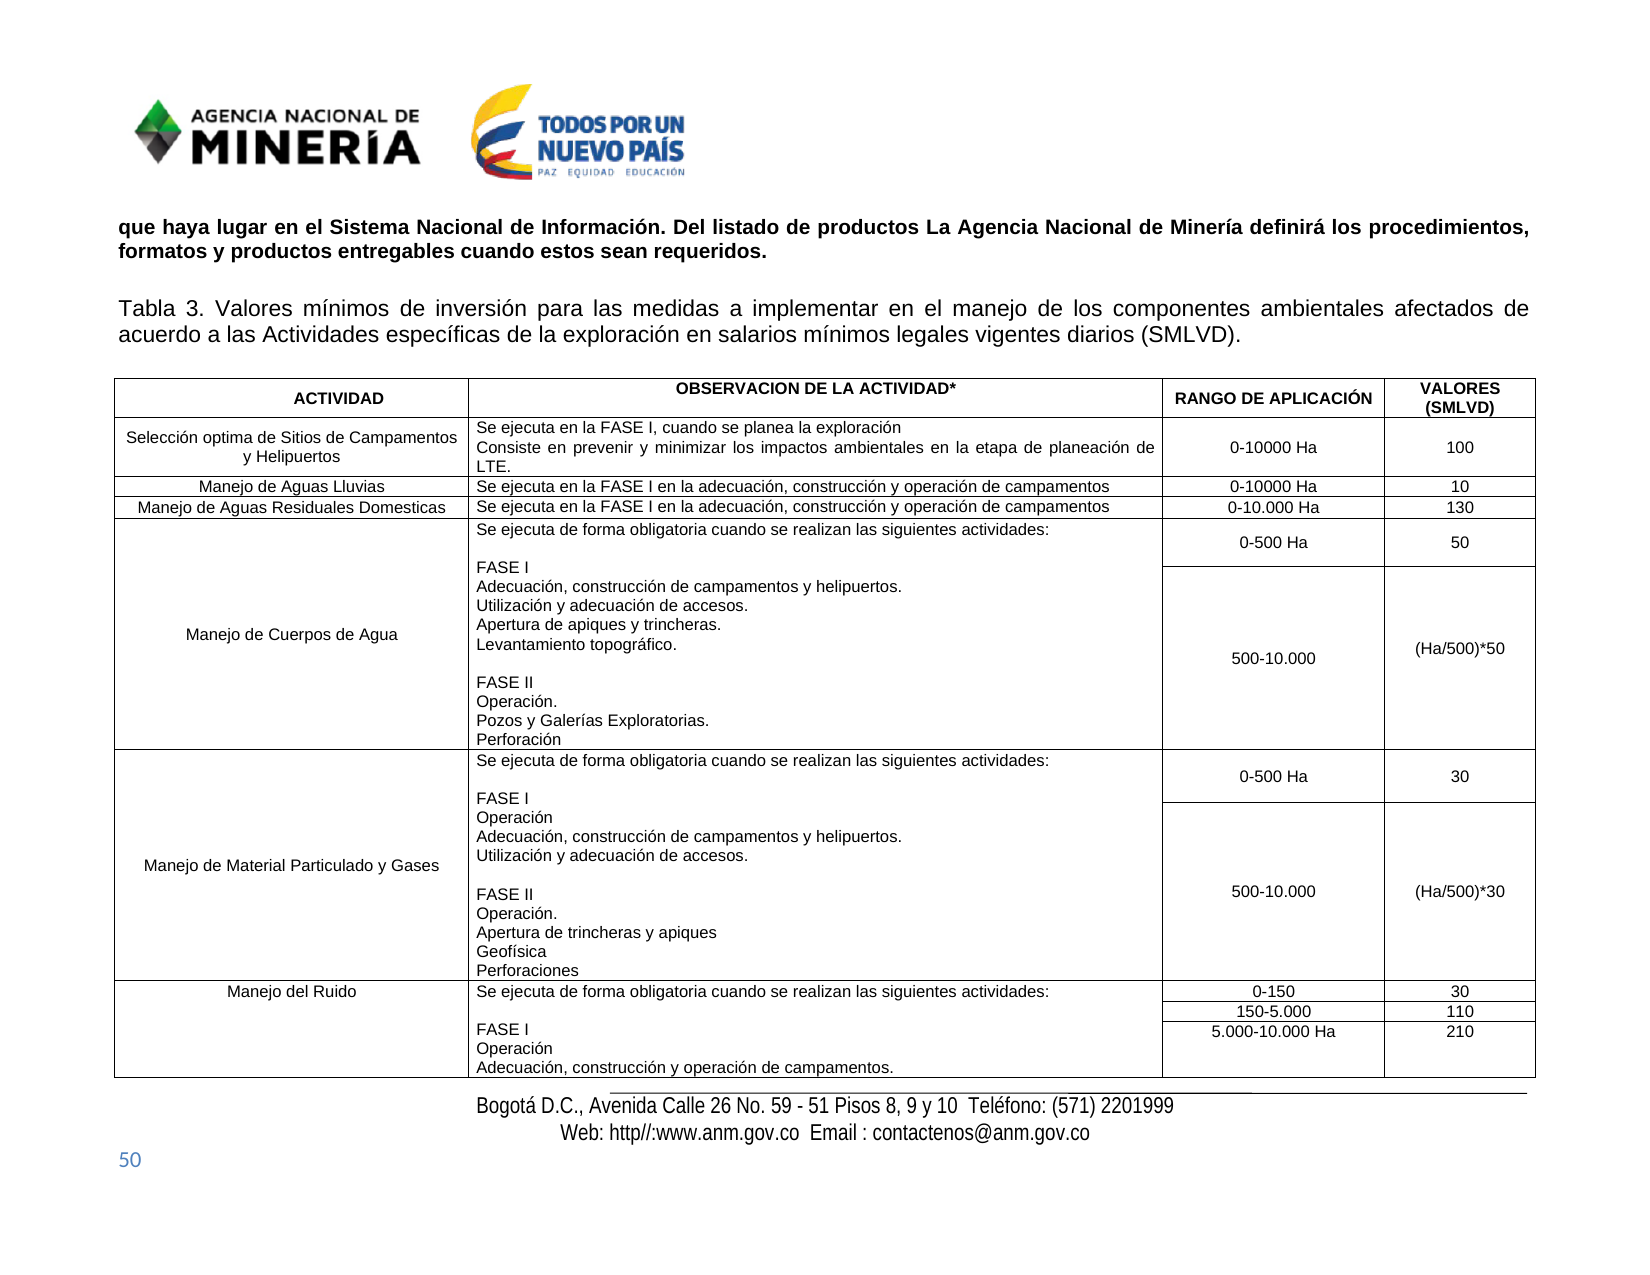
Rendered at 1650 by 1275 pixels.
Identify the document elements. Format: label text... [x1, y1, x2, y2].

table_cell Se ejecuta en la FASE I, cuando se planea la exploración Consiste en prevenir y minimizar los impactos ambientales en la etapa de planeación de LTE. [469, 418, 1162, 476]
table_cell (Ha/500)*50 [1385, 567, 1535, 749]
table_header OBSERVACION DE LA ACTIVIDAD* [469, 379, 1162, 417]
table_cell 130 [1385, 497, 1535, 518]
table_cell 0-500 Ha [1163, 750, 1384, 802]
table_cell 0-150 [1163, 981, 1384, 1001]
table_cell 0-10000 Ha [1163, 418, 1384, 476]
table_cell Se ejecuta de forma obligatoria cuando se realizan las siguientes actividades: FASE I Operación Adecuación, construcción y operación de campamentos. Utilización y adecuación de accesos. FASE II Operación. Apertura de trincheras y apiques Pozos y galerías exploratorias Perforaciones [469, 981, 1162, 1077]
table_cell 10 [1385, 477, 1535, 496]
table_cell 210 [1385, 1022, 1535, 1077]
table_cell 110 [1385, 1002, 1535, 1021]
table_cell 500-10.000 [1163, 803, 1384, 980]
table_cell Selección optima de Sitios de Campamentos y Helipuertos [115, 418, 468, 476]
table_cell 5.000-10.000 Ha [1163, 1022, 1384, 1077]
table_cell (Ha/500)*30 [1385, 803, 1535, 980]
table_header RANGO DE APLICACIÓN [1163, 379, 1384, 417]
picture [118, 84, 438, 186]
table_cell 30 [1385, 750, 1535, 802]
picture [442, 73, 714, 186]
table_cell Manejo del Ruido [115, 981, 468, 1077]
table_cell Se ejecuta en la FASE I en la adecuación, construcción y operación de campamentos [469, 477, 1162, 496]
table_cell 100 [1385, 418, 1535, 476]
table_cell Manejo de Aguas Residuales Domesticas [115, 497, 468, 518]
table_cell 30 [1385, 981, 1535, 1001]
table_cell Manejo de Cuerpos de Agua [115, 519, 468, 749]
table_cell Manejo de Material Particulado y Gases [115, 750, 468, 980]
table_cell 0-500 Ha [1163, 519, 1384, 566]
table_cell Manejo de Aguas Lluvias [115, 477, 468, 496]
table_header VALORES (SMLVD) [1385, 379, 1535, 417]
table_cell 500-10.000 [1163, 567, 1384, 749]
table_cell Se ejecuta de forma obligatoria cuando se realizan las siguientes actividades: FASE I Adecuación, construcción de campamentos y helipuertos. Utilización y adecuación de accesos. Apertura de apiques y trincheras. Levantamiento topográfico. FASE II Operación. Pozos y Galerías Exploratorias. Perforación [469, 519, 1162, 749]
text Tabla 3. Valores mínimos de inversión para las medidas a implementar en el manejo de los componentes ambientales afectados de acuerdo a las Actividades específicas de la exploración en salarios mínimos legales vigentes diarios (SMLVD). [118, 295, 1532, 348]
table_cell Se ejecuta de forma obligatoria cuando se realizan las siguientes actividades: FASE I Operación Adecuación, construcción de campamentos y helipuertos. Utilización y adecuación de accesos. FASE II Operación. Apertura de trincheras y apiques Geofísica Perforaciones [469, 750, 1162, 980]
table_cell Se ejecuta en la FASE I en la adecuación, construcción y operación de campamentos [469, 497, 1162, 518]
table_header ACTIVIDAD [115, 379, 468, 417]
table_cell 150-5.000 [1163, 1002, 1384, 1021]
table_cell 0-10.000 Ha [1163, 497, 1384, 518]
table_cell 0-10000 Ha [1163, 477, 1384, 496]
table_cell 50 [1385, 519, 1535, 566]
